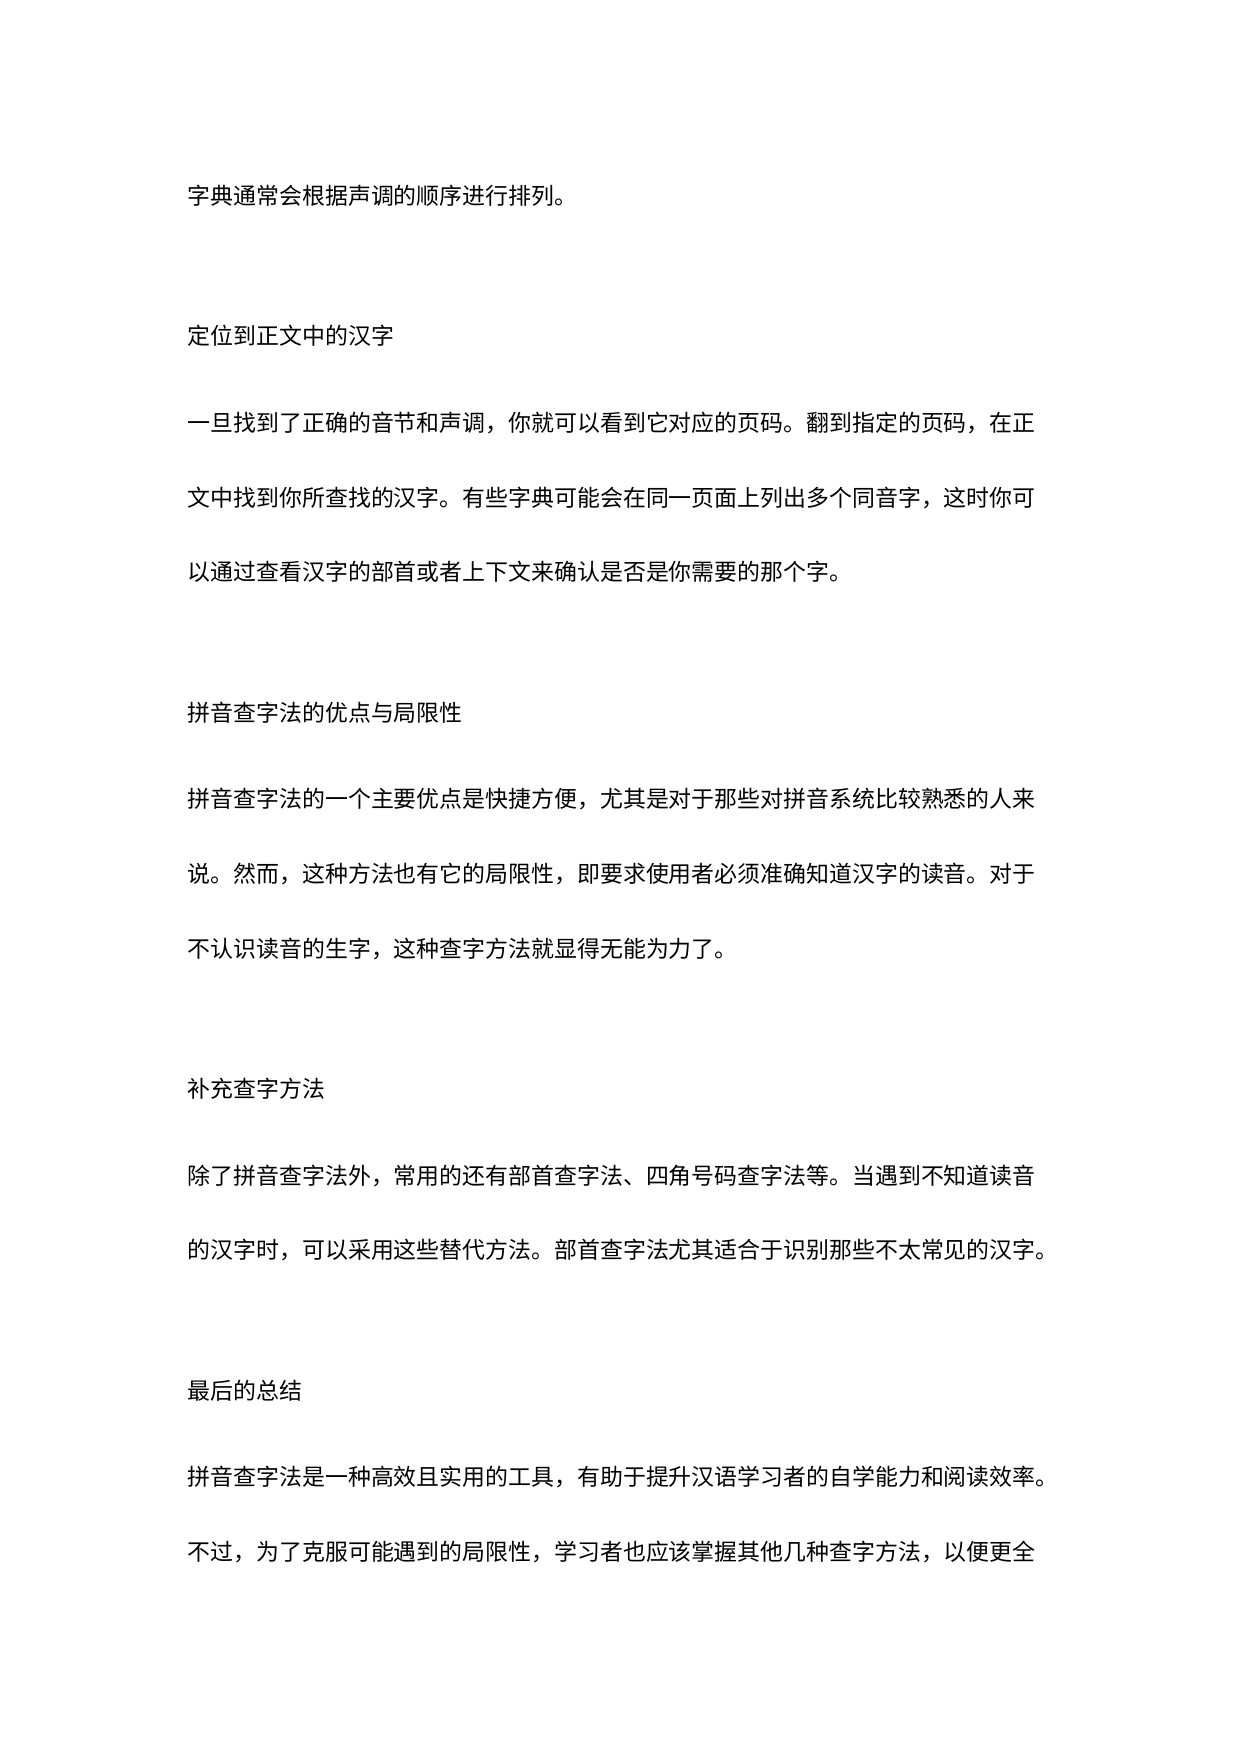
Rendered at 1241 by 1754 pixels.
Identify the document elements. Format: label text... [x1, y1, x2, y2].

text 拼音查字法的一个主要优点是快捷方便，尤其是对于那些对拼音系统比较熟悉的人来说。然而，这种方法也有它的局限性，即要求使用者必须准确知道汉字的读音。对于不认识读音的生字，这种查字方法就显得无能为力了。 [187, 765, 1053, 980]
text 定位到正文中的汉字 [187, 302, 1053, 367]
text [187, 162, 1053, 227]
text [187, 1443, 1053, 1583]
text 拼音查字法的优点与局限性 [187, 679, 1053, 744]
text 一旦找到了正确的音节和声调，你就可以看到它对应的页码。翻到指定的页码，在正文中找到你所查找的汉字。有些字典可能会在同一页面上列出多个同音字，这时你可以通过查看汉字的部首或者上下文来确认是否是你需要的那个字。 [187, 389, 1053, 603]
text 补充查字方法 [187, 1055, 1053, 1120]
text 最后的总结 [187, 1357, 1053, 1422]
text 除了拼音查字法外，常用的还有部首查字法、四角号码查字法等。当遇到不知道读音的汉字时，可以采用这些替代方法。部首查字法尤其适合于识别那些不太常见的汉字。 [187, 1142, 1053, 1281]
